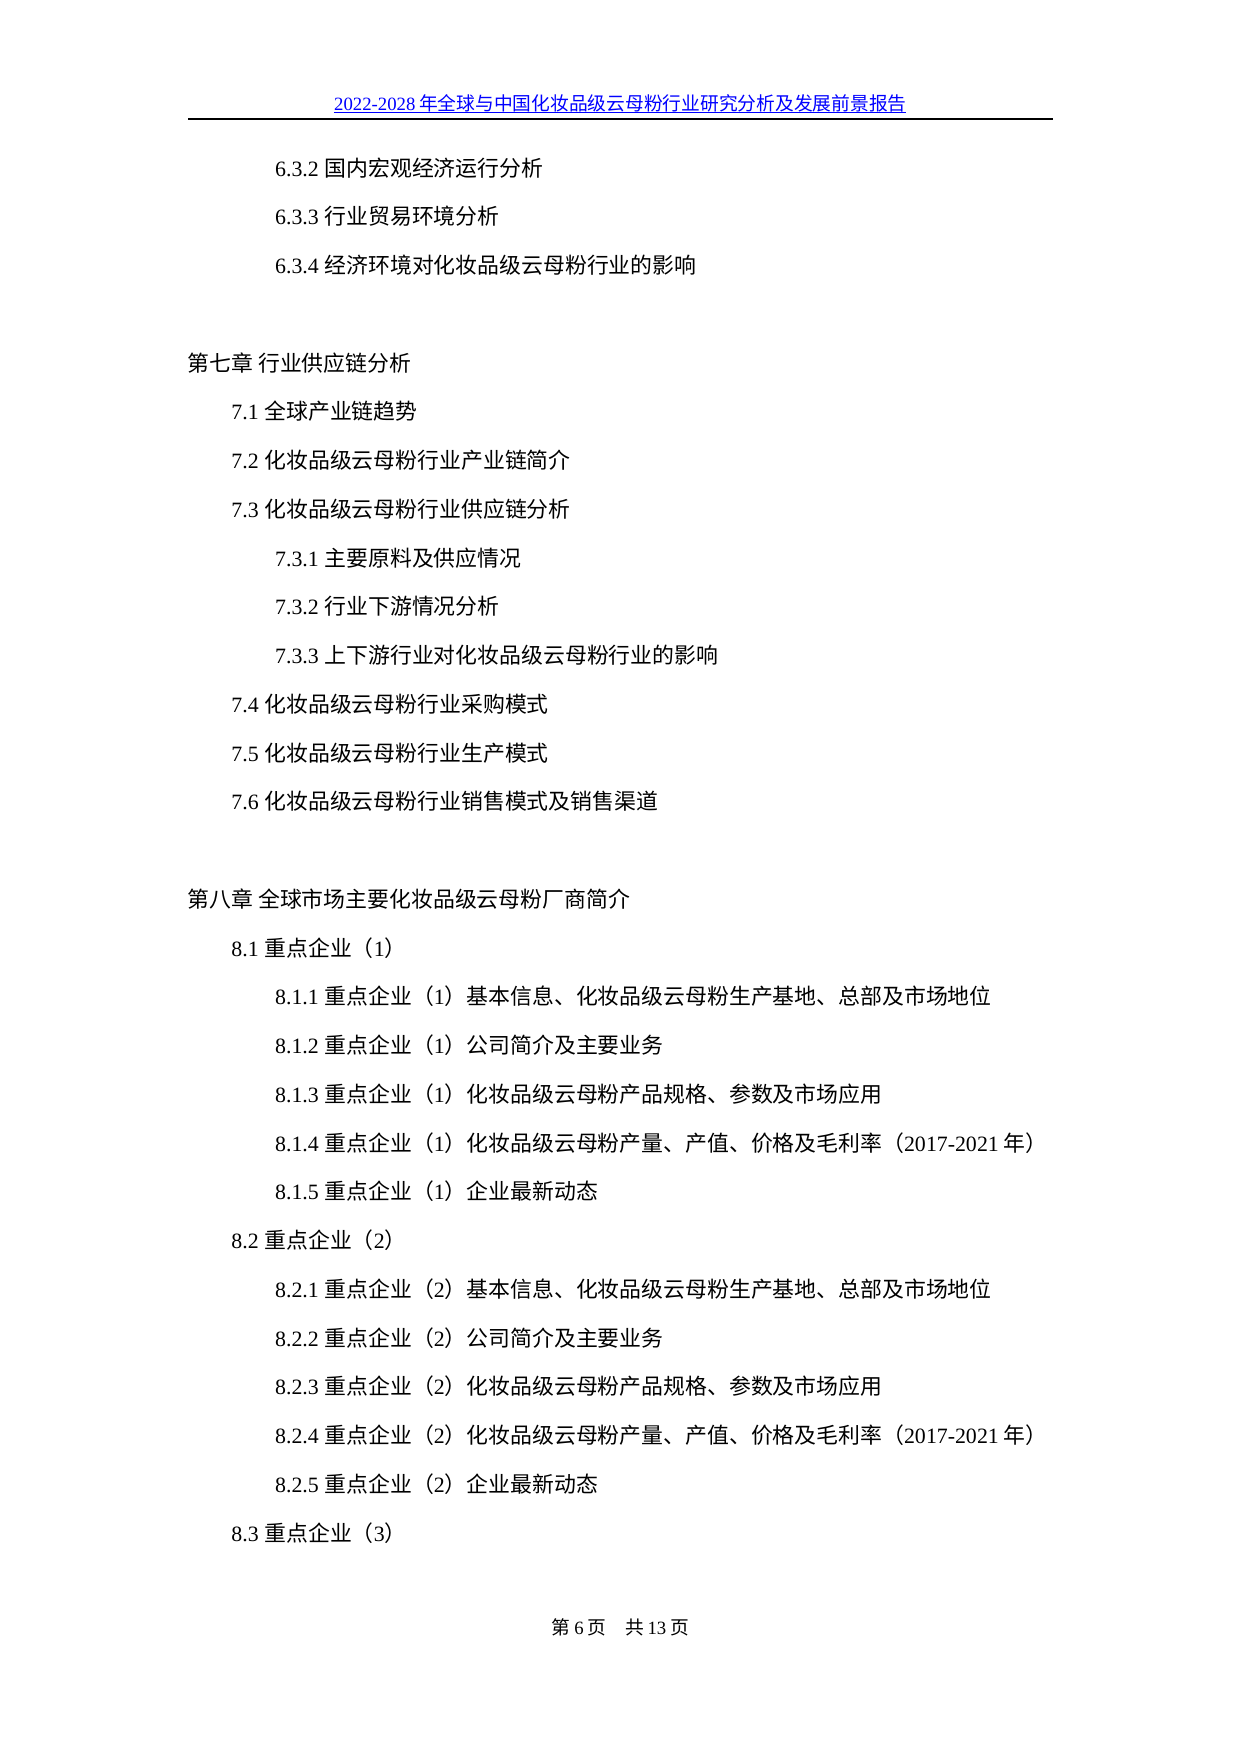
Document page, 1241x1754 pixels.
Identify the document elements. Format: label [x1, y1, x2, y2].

text [187, 150, 1053, 1548]
